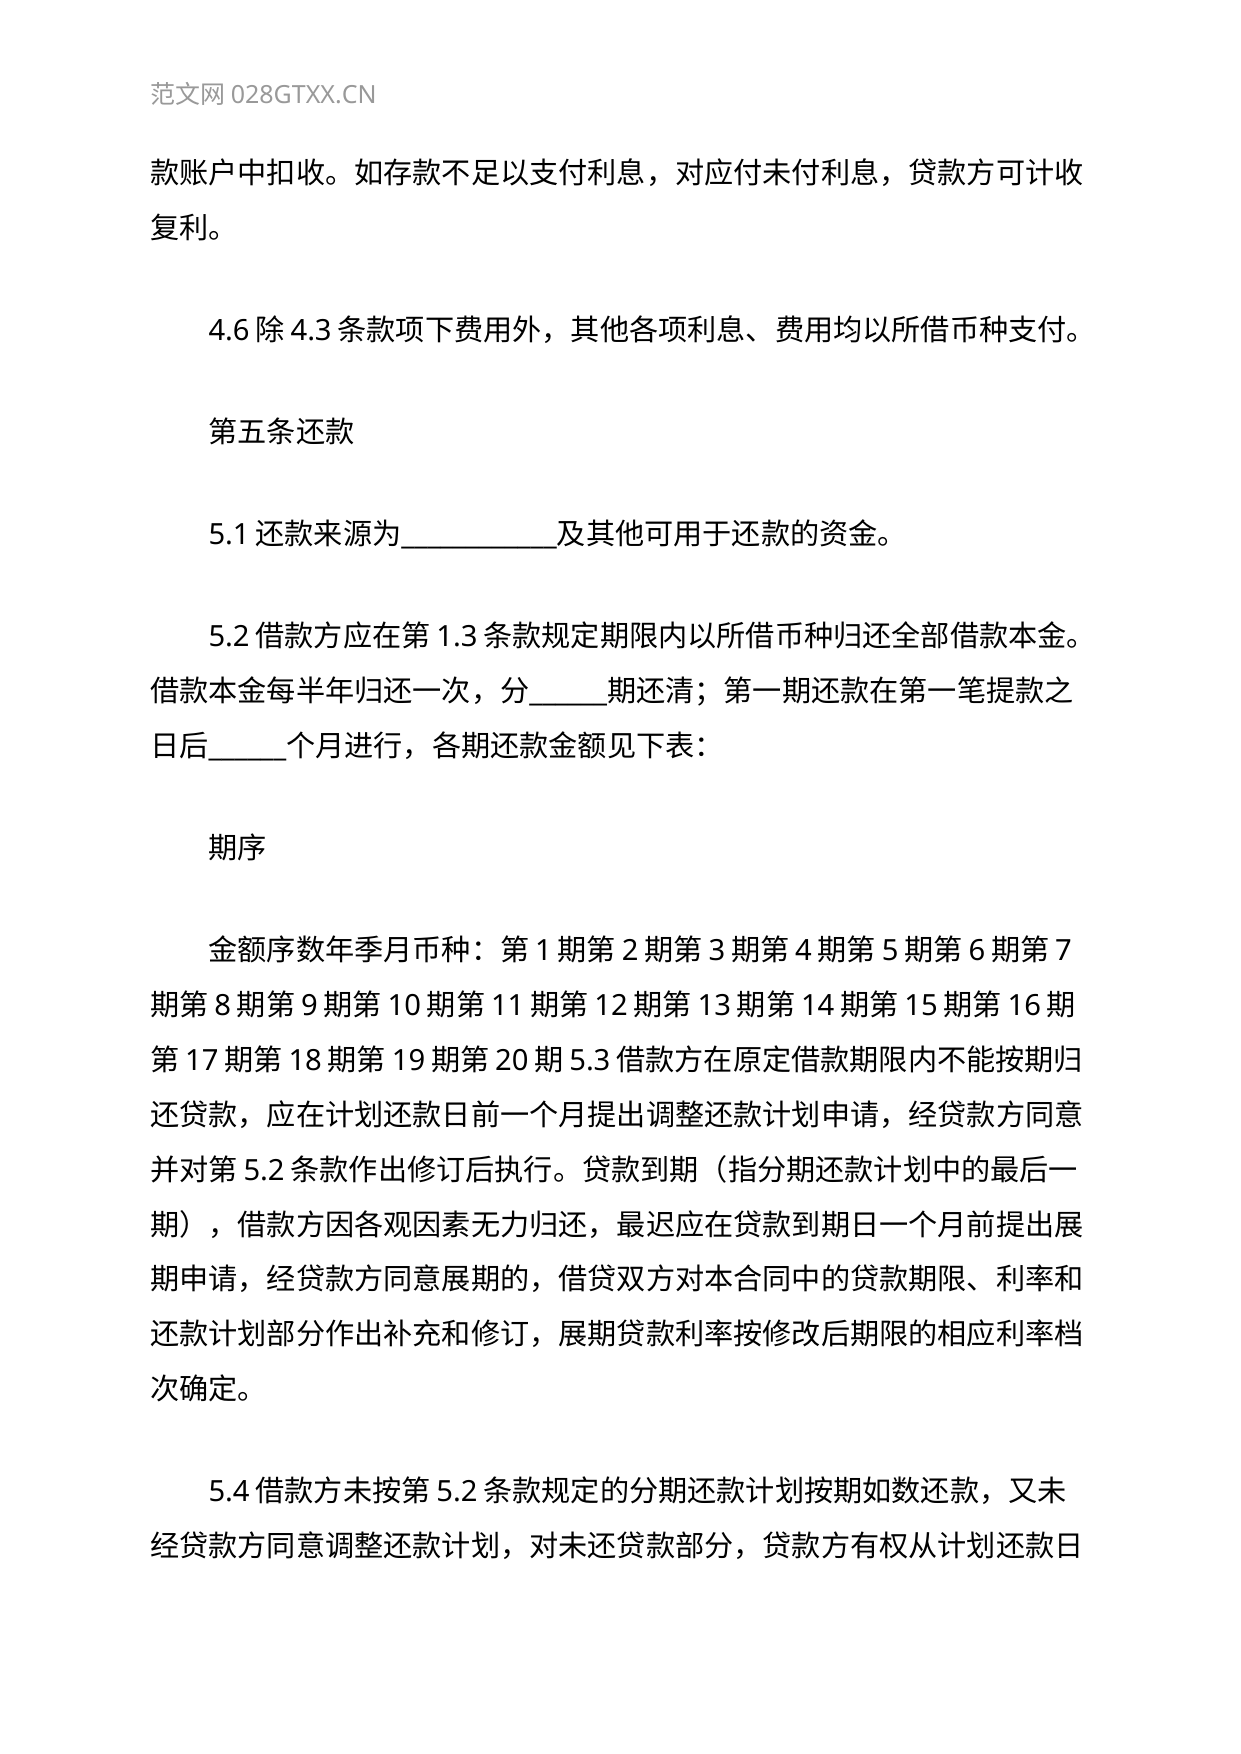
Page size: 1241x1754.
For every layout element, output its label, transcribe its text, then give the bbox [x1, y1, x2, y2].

text 金额序数年季月币种：第1期第2期第3期第4期第5期第6期第7期第8期第9期第10期第11期第12期第13期第14期第15期第16期第17期第18期第19期第20期5.3借款方在原定借款期限内不能按期归还贷款，应在计划还款日前一个月提出调整还款计划申请，经贷款方同意并对第5.2条款作出修订后执行。贷款到期（指分期还款计划中的最后一期），借款方因各观因素无力归还，最迟应在贷款到期日一个月前提出展期申请，经贷款方同意展期的，借贷双方对本合同中的贷款期限、利率和还款计划部分作出补充和修订，展期贷款利率按修改后期限的相应利率档次确定。 [150, 926, 1090, 1408]
text 期序 [150, 824, 1090, 867]
text 5.1还款来源为____________及其他可用于还款的资金。 [150, 510, 1090, 553]
text 5.2借款方应在第1.3条款规定期限内以所借币种归还全部借款本金。借款本金每半年归还一次，分______期还清；第一期还款在第一笔提款之日后______个月进行，各期还款金额见下表： [150, 612, 1090, 765]
text 4.6除4.3条款项下费用外，其他各项利息、费用均以所借币种支付。 [150, 307, 1090, 349]
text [150, 1467, 1090, 1565]
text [150, 150, 1090, 247]
text 第五条还款 [150, 409, 1090, 451]
